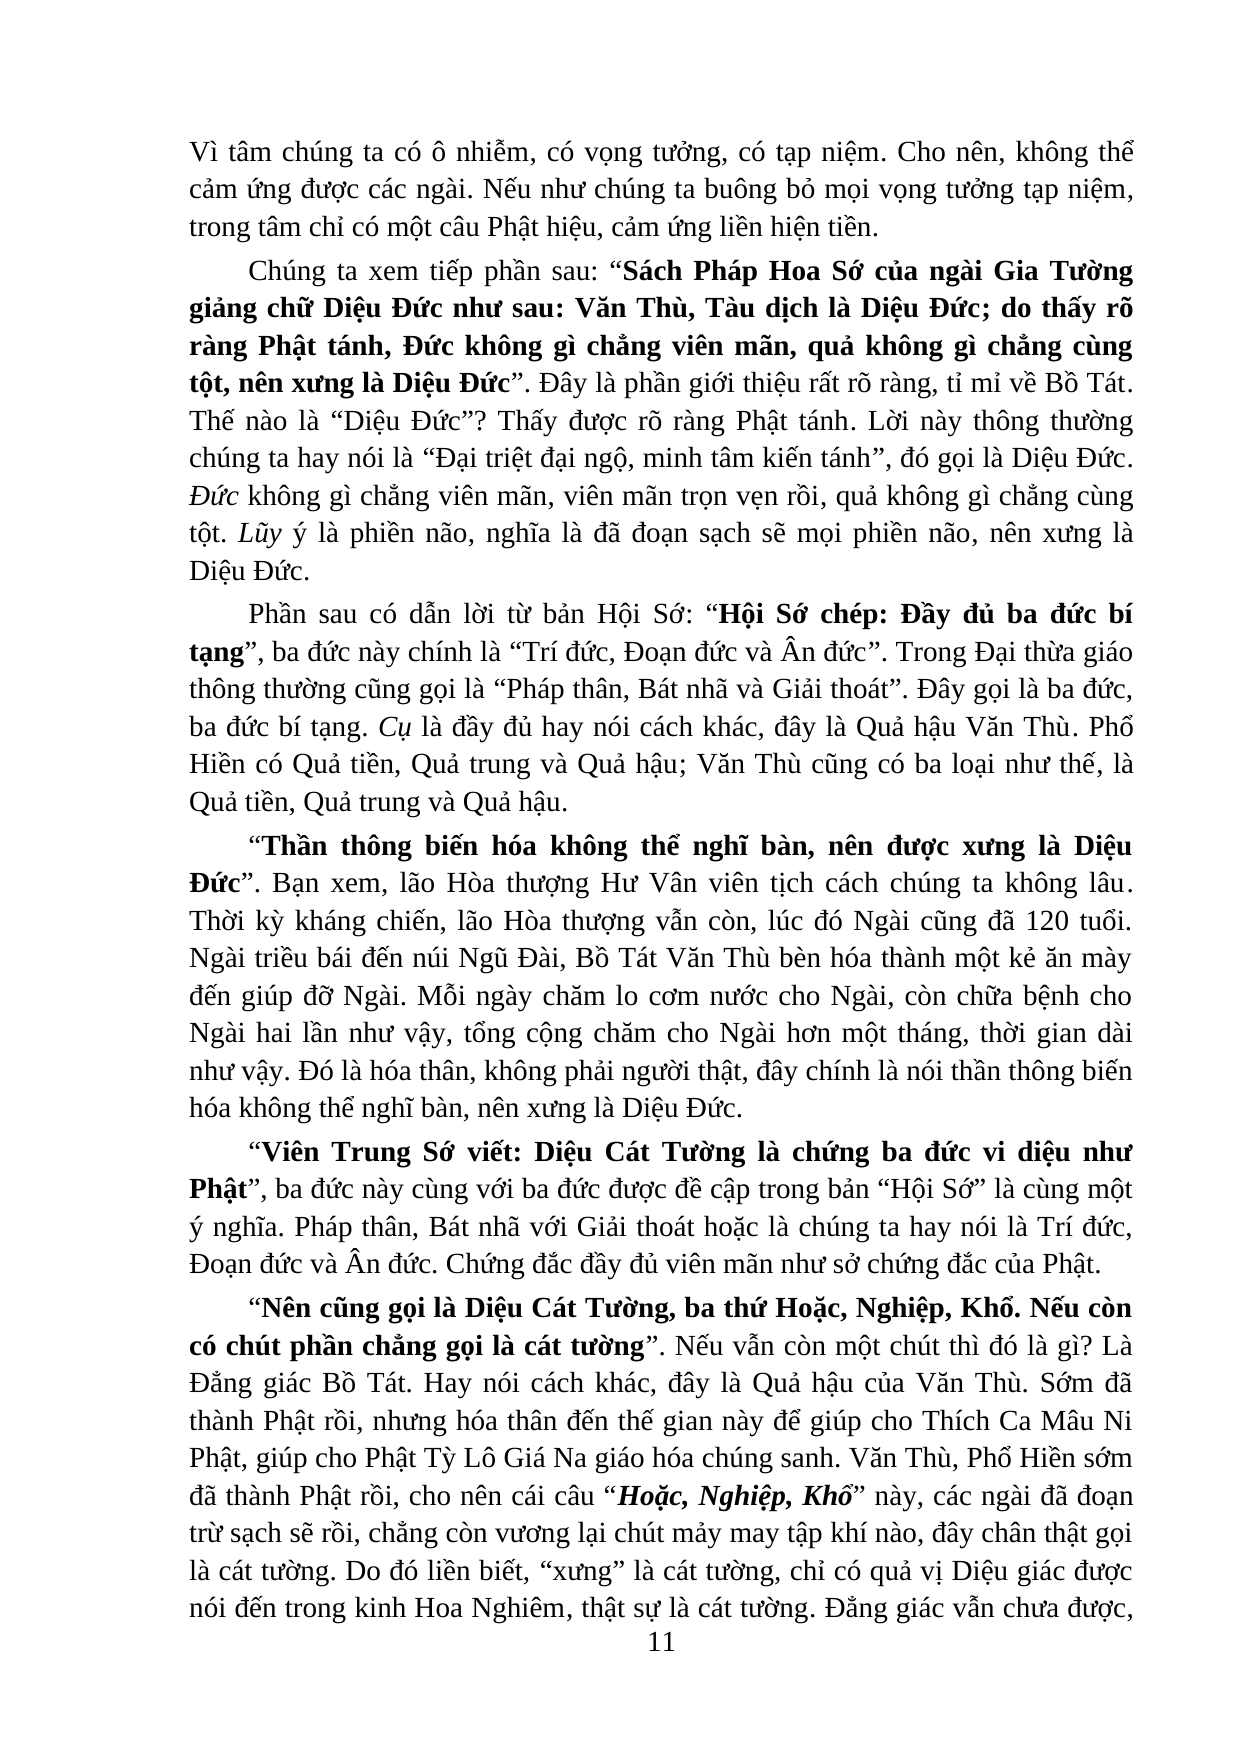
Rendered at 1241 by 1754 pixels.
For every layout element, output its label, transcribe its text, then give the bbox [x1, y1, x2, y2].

text “Thần thông biến hóa không thể nghĩ bàn, nên được xưng là Diệu Đức”. Bạn xem, lão Hòa thượng Hư Vân viên tịch cách chúng ta không lâu. Thời kỳ kháng chiến, lão Hòa thượng vẫn còn, lúc đó Ngài cũng đã 120 tuổi. Ngài triều bái đến núi Ngũ Đài, Bồ Tát Văn Thù bèn hóa thành một kẻ ăn mày đến giúp đỡ Ngài. Mỗi ngày chăm lo cơm nước cho Ngài, còn chữa bệnh cho Ngài hai lần như vậy, tổng cộng chăm cho Ngài hơn một tháng, thời gian dài như vậy. Đó là hóa thân, không phải người thật, đây chính là nói thần thông biến hóa không thể nghĩ bàn, nên xưng là Diệu Đức. [189, 824, 1134, 1124]
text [189, 130, 1134, 242]
text Chúng ta xem tiếp phần sau: “Sách Pháp Hoa Sớ của ngài Gia Tường giảng chữ Diệu Đức như sau: Văn Thù, Tàu dịch là Diệu Đức; do thấy rõ ràng Phật tánh, Đức không gì chẳng viên mãn, quả không gì chẳng cùng tột, nên xưng là Diệu Đức”. Đây là phần giới thiệu rất rõ ràng, tỉ mỉ về Bồ Tát. Thế nào là “Diệu Đức”? Thấy được rõ ràng Phật tánh. Lời này thông thường chúng ta hay nói là “Đại triệt đại ngộ, minh tâm kiến tánh”, đó gọi là Diệu Đức. Đức không gì chẳng viên mãn, viên mãn trọn vẹn rồi, quả không gì chẳng cùng tột. Lũy ý là phiền não, nghĩa là đã đoạn sạch sẽ mọi phiền não, nên xưng là Diệu Đức. [189, 249, 1134, 586]
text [189, 1286, 1134, 1624]
text “Viên Trung Sớ viết: Diệu Cát Tường là chứng ba đức vi diệu như Phật”, ba đức này cùng với ba đức được đề cập trong bản “Hội Sớ” là cùng một ý nghĩa. Pháp thân, Bát nhã với Giải thoát hoặc là chúng ta hay nói là Trí đức, Đoạn đức và Ân đức. Chứng đắc đầy đủ viên mãn như sở chứng đắc của Phật. [189, 1130, 1134, 1280]
text Phần sau có dẫn lời từ bản Hội Sớ: “Hội Sớ chép: Đầy đủ ba đức bí tạng”, ba đức này chính là “Trí đức, Đoạn đức và Ân đức”. Trong Đại thừa giáo thông thường cũng gọi là “Pháp thân, Bát nhã và Giải thoát”. Đây gọi là ba đức, ba đức bí tạng. Cụ là đầy đủ hay nói cách khác, đây là Quả hậu Văn Thù. Phổ Hiền có Quả tiền, Quả trung và Quả hậu; Văn Thù cũng có ba loại như thế, là Quả tiền, Quả trung và Quả hậu. [189, 592, 1134, 817]
